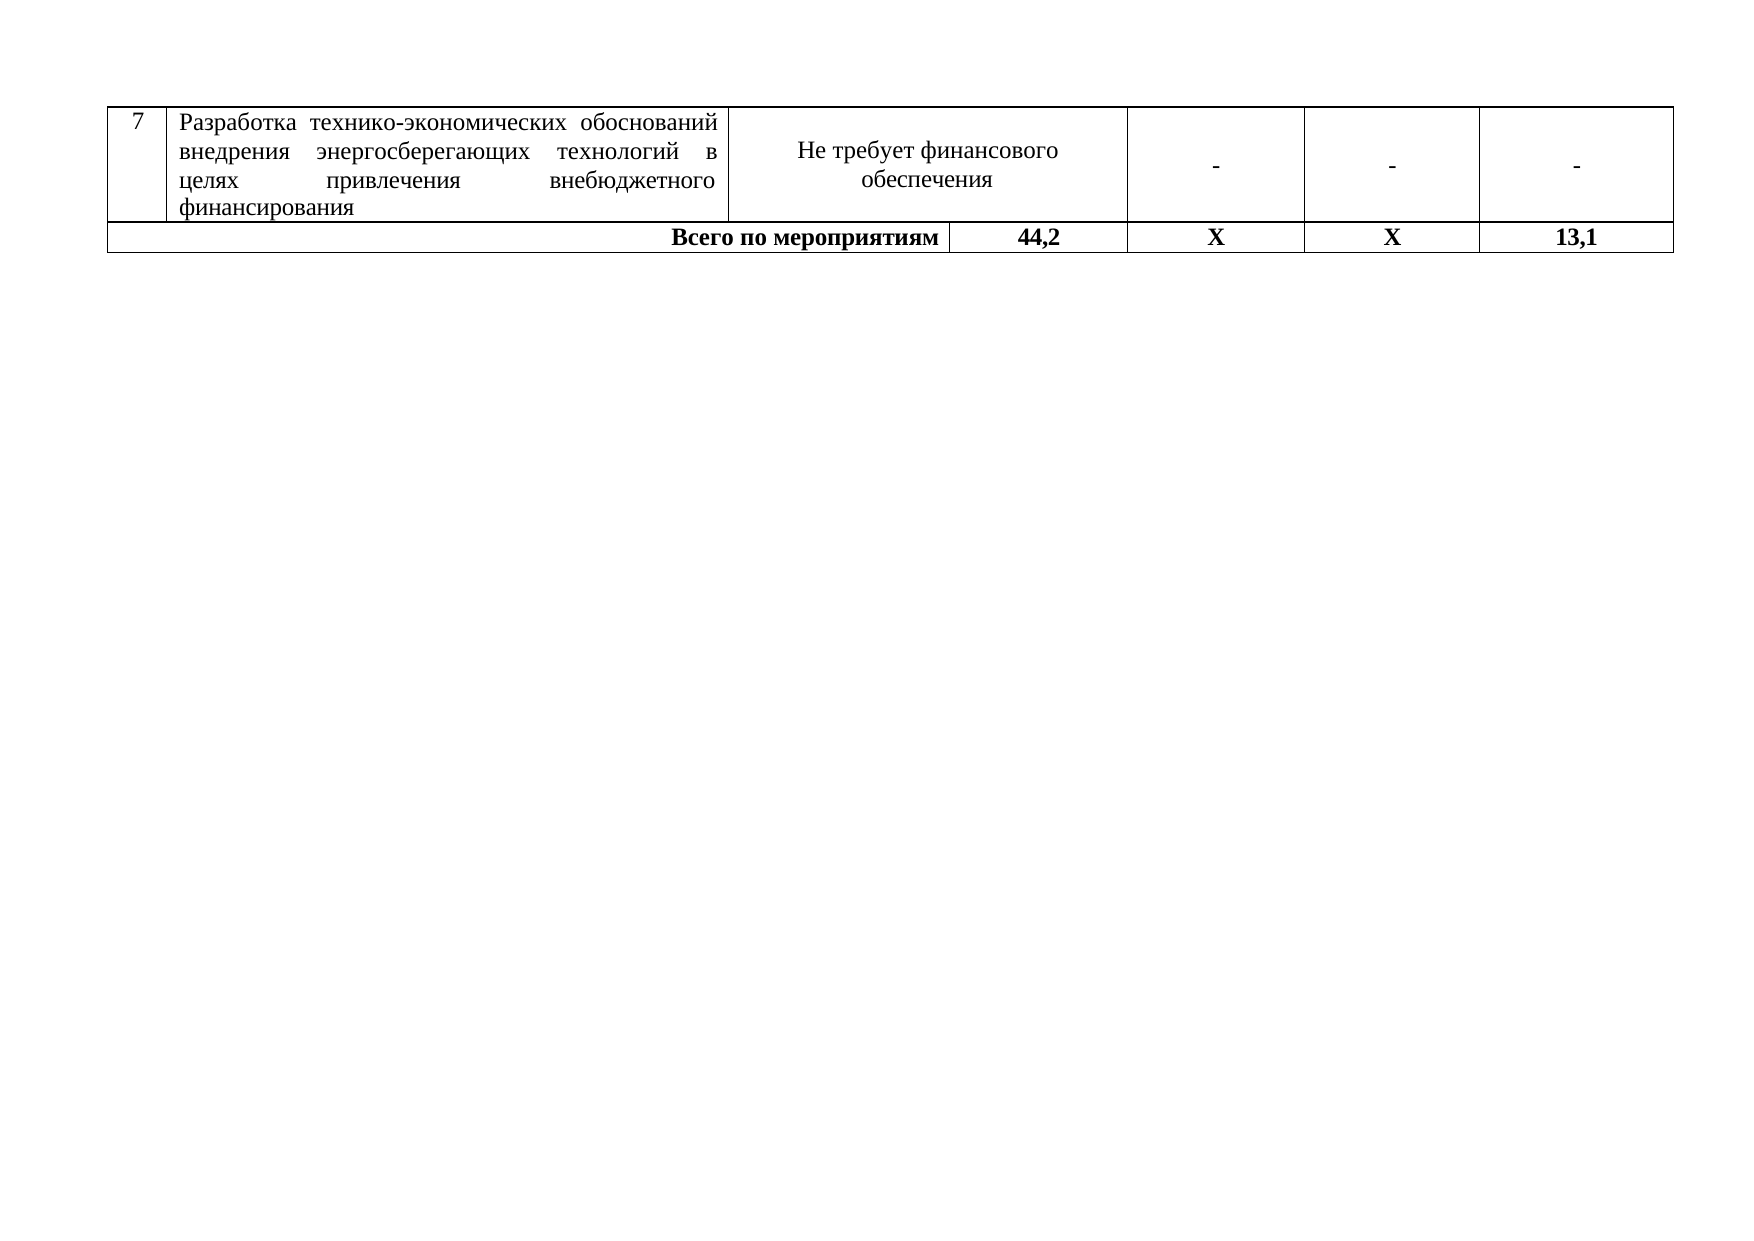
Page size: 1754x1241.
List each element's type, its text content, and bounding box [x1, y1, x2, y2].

table_cell X [1128, 223, 1304, 252]
table_header Разработка технико-экономических обоснований внедрения энергосберегающих технологий в целях привлечения внебюджетного финансирования [167, 108, 728, 221]
table_header Не требует финансового обеспечения [729, 108, 1127, 221]
table_header - [1305, 108, 1479, 221]
table_cell X [1305, 223, 1479, 252]
table_cell 44,2 [950, 223, 1127, 252]
table_header - [1128, 108, 1304, 221]
table_header 7 [108, 108, 166, 221]
table_cell 13,1 [1480, 223, 1673, 252]
table_cell Всего по мероприятиям [108, 223, 949, 252]
table_header - [1480, 108, 1673, 221]
